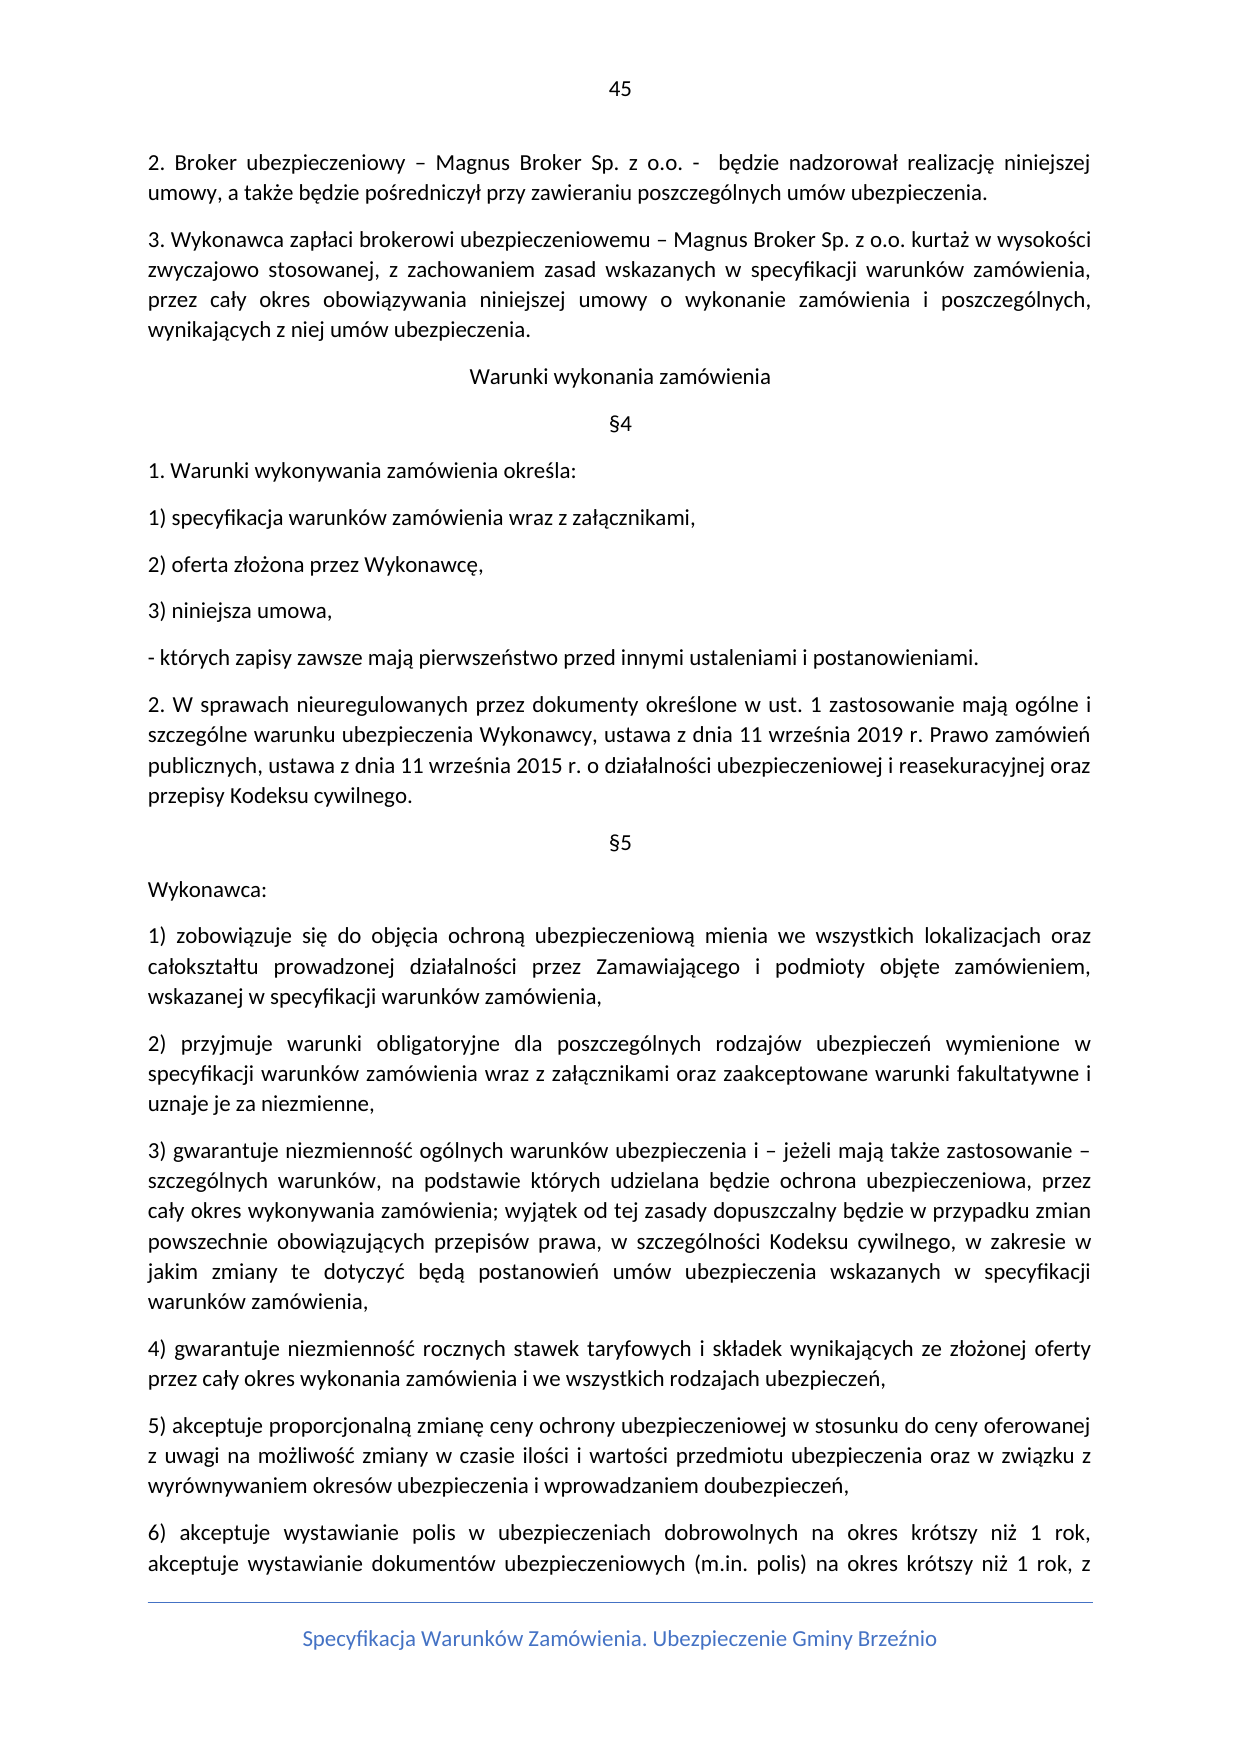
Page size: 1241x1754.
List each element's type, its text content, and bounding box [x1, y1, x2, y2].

text 3) niniejsza umowa, [148, 597, 1093, 624]
text 1. Warunki wykonywania zamówienia określa: [148, 456, 1093, 484]
text Wykonawca: [148, 875, 1093, 903]
text 2. Broker ubezpieczeniowy – Magnus Broker Sp. z o.o. - będzie nadzorował realizację niniejszej umowy, a także będzie pośredniczył przy zawieraniu poszczególnych umów ubezpieczenia. [148, 148, 1093, 206]
text 4) gwarantuje niezmienność rocznych stawek taryfowych i składek wynikających ze złożonej oferty przez cały okres wykonania zamówienia i we wszystkich rodzajach ubezpieczeń, [148, 1334, 1093, 1392]
text 1) specyfikacja warunków zamówienia wraz z załącznikami, [148, 503, 1093, 531]
text 5) akceptuje proporcjonalną zmianę ceny ochrony ubezpieczeniowej w stosunku do ceny oferowanej z uwagi na możliwość zmiany w czasie ilości i wartości przedmiotu ubezpieczenia oraz w związku z wyrównywaniem okresów ubezpieczenia i wprowadzaniem doubezpieczeń, [148, 1411, 1093, 1499]
text Warunki wykonania zamówienia [148, 362, 1093, 390]
text 1) zobowiązuje się do objęcia ochroną ubezpieczeniową mienia we wszystkich lokalizacjach oraz całokształtu prowadzonej działalności przez Zamawiającego i podmioty objęte zamówieniem, wskazanej w specyfikacji warunków zamówienia, [148, 922, 1093, 1010]
text 2) oferta złożona przez Wykonawcę, [148, 550, 1093, 578]
text 2. W sprawach nieuregulowanych przez dokumenty określone w ust. 1 zastosowanie mają ogólne i szczególne warunku ubezpieczenia Wykonawcy, ustawa z dnia 11 września 2019 r. Prawo zamówień publicznych, ustawa z dnia 11 września 2015 r. o działalności ubezpieczeniowej i reasekuracyjnej oraz przepisy Kodeksu cywilnego. [148, 690, 1093, 809]
text 2) przyjmuje warunki obligatoryjne dla poszczególnych rodzajów ubezpieczeń wymienione w specyfikacji warunków zamówienia wraz z załącznikami oraz zaakceptowane warunki fakultatywne i uznaje je za niezmienne, [148, 1029, 1093, 1117]
text 3) gwarantuje niezmienność ogólnych warunków ubezpieczenia i – jeżeli mają także zastosowanie – szczególnych warunków, na podstawie których udzielana będzie ochrona ubezpieczeniowa, przez cały okres wykonywania zamówienia; wyjątek od tej zasady dopuszczalny będzie w przypadku zmian powszechnie obowiązujących przepisów prawa, w szczególności Kodeksu cywilnego, w zakresie w jakim zmiany te dotyczyć będą postanowień umów ubezpieczenia wskazanych w specyfikacji warunków zamówienia, [148, 1136, 1093, 1315]
text §4 [148, 409, 1093, 437]
text 3. Wykonawca zapłaci brokerowi ubezpieczeniowemu – Magnus Broker Sp. z o.o. kurtaż w wysokości zwyczajowo stosowanej, z zachowaniem zasad wskazanych w specyfikacji warunków zamówienia, przez cały okres obowiązywania niniejszej umowy o wykonanie zamówienia i poszczególnych, wynikających z niej umów ubezpieczenia. [148, 225, 1093, 343]
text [148, 1518, 1093, 1577]
text §5 [148, 828, 1093, 856]
text - których zapisy zawsze mają pierwszeństwo przed innymi ustaleniami i postanowieniami. [148, 643, 1093, 671]
